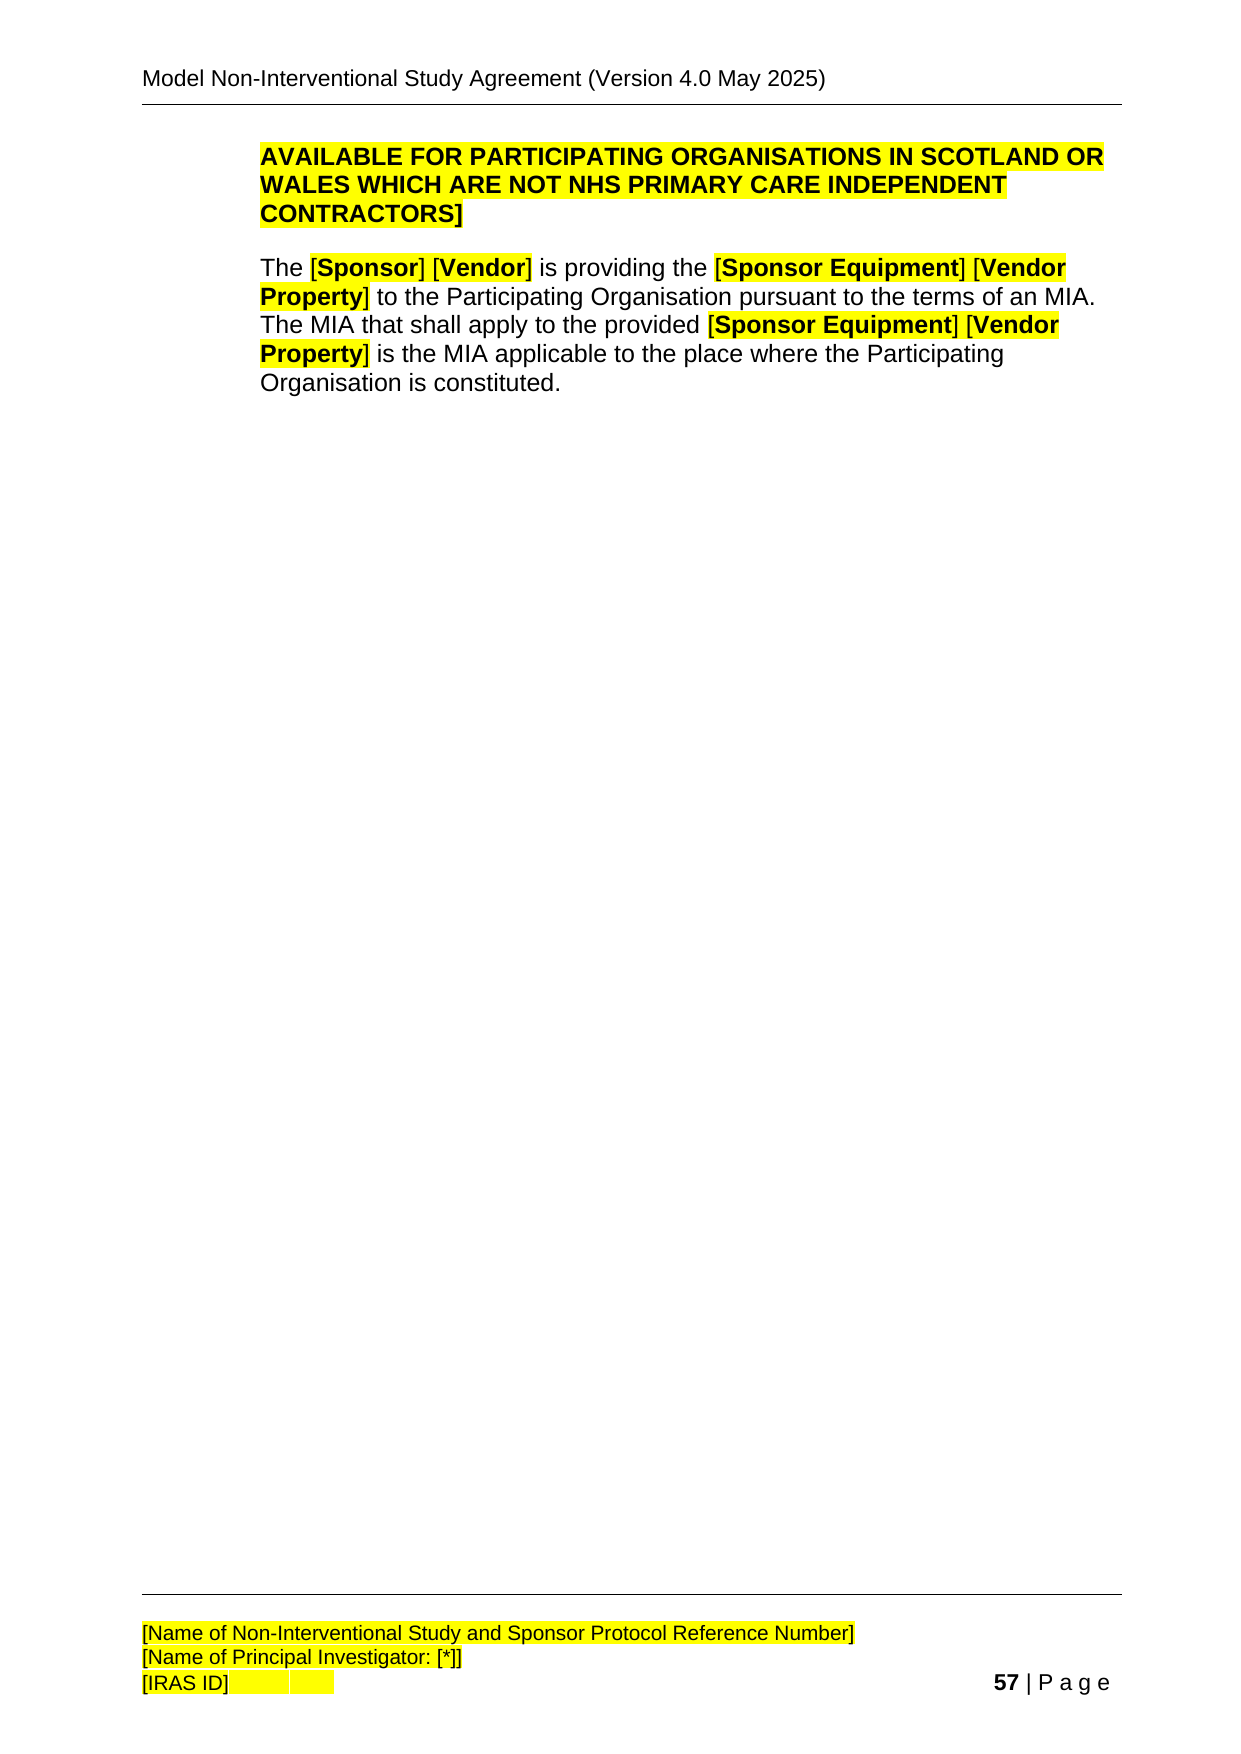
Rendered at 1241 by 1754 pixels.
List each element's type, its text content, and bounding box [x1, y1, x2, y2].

text The [Sponsor] [Vendor] is providing the [Sponsor Equipment] [Vendor Property] to the Participating Organisation pursuant to the terms of an MIA. The MIA that shall apply to the provided [Sponsor Equipment] [Vendor Property] is the MIA applicable to the place where the Participating Organisation is constituted. [260, 253, 1122, 397]
